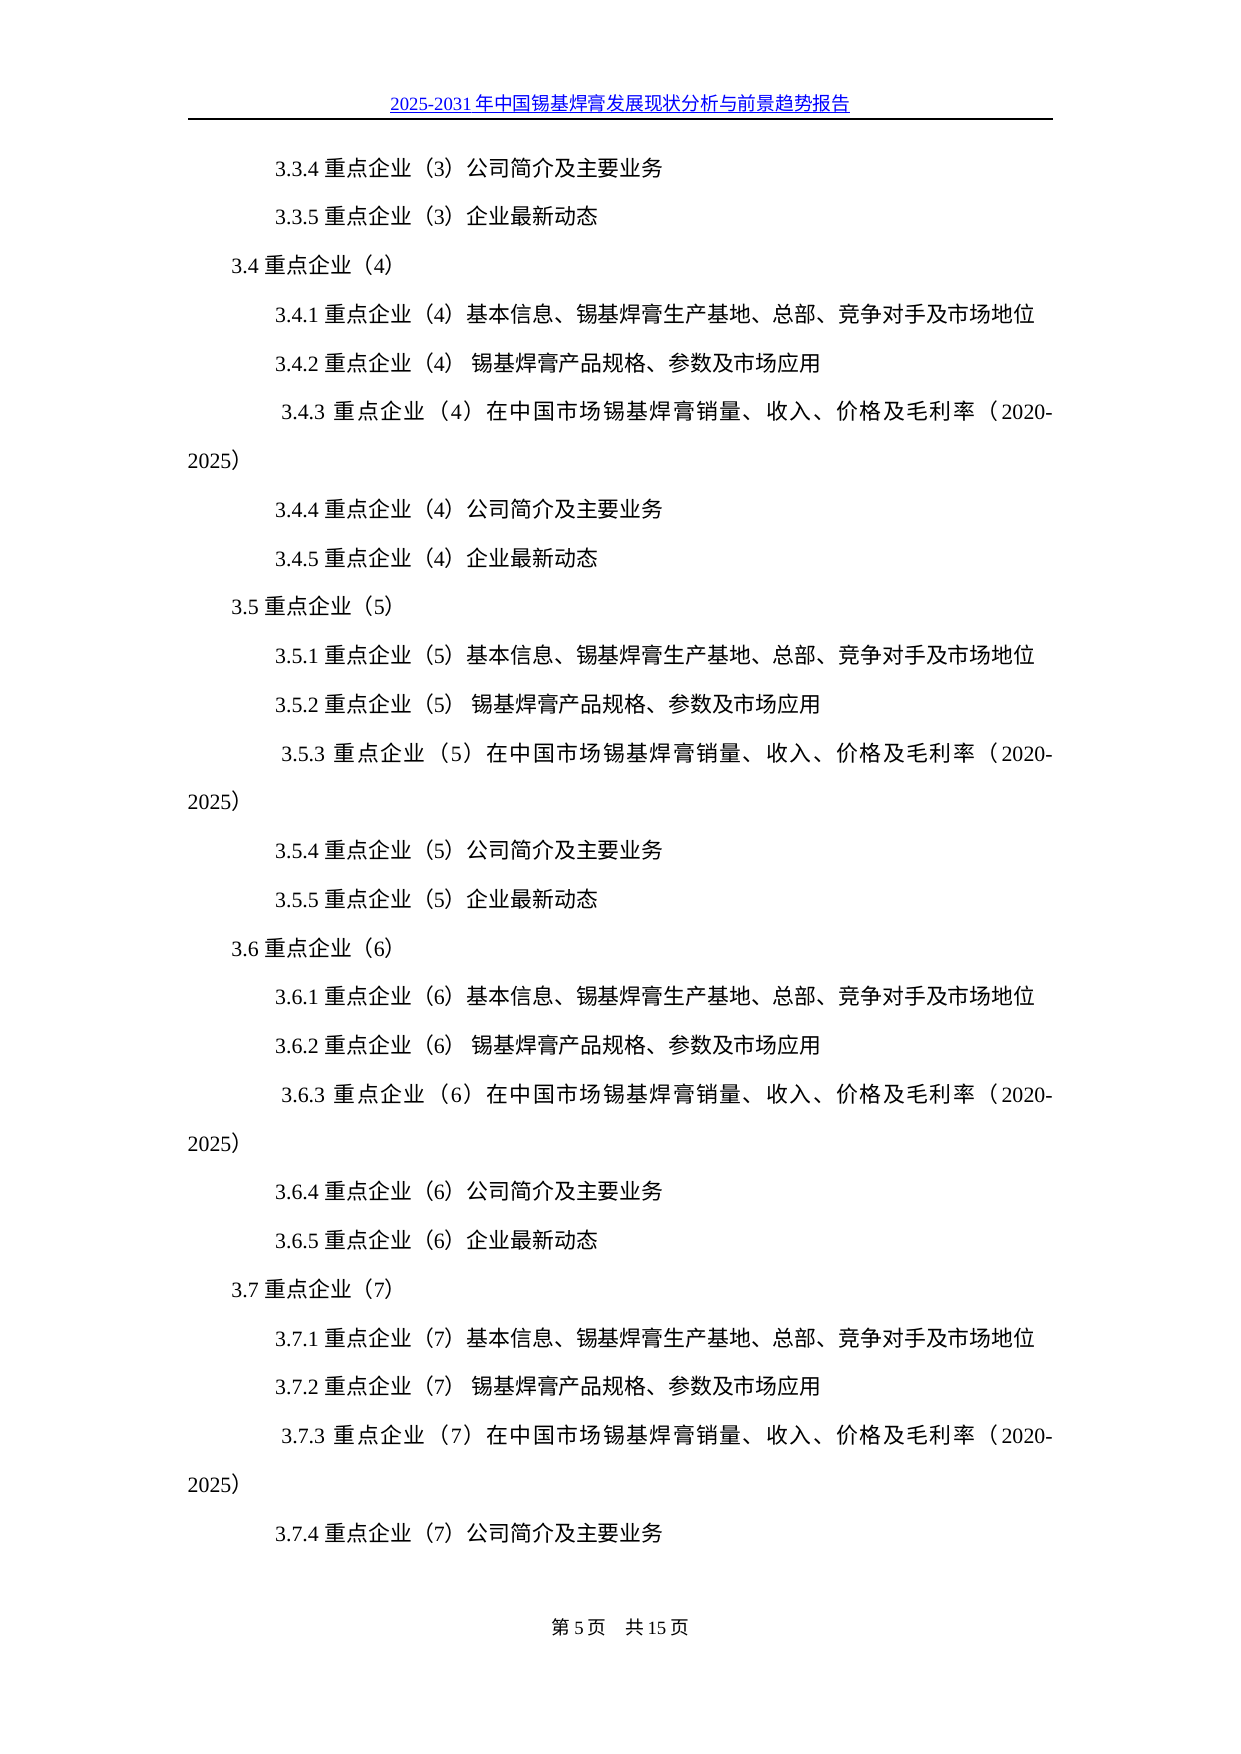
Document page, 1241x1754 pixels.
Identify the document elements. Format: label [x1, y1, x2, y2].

text [187, 150, 1053, 1548]
